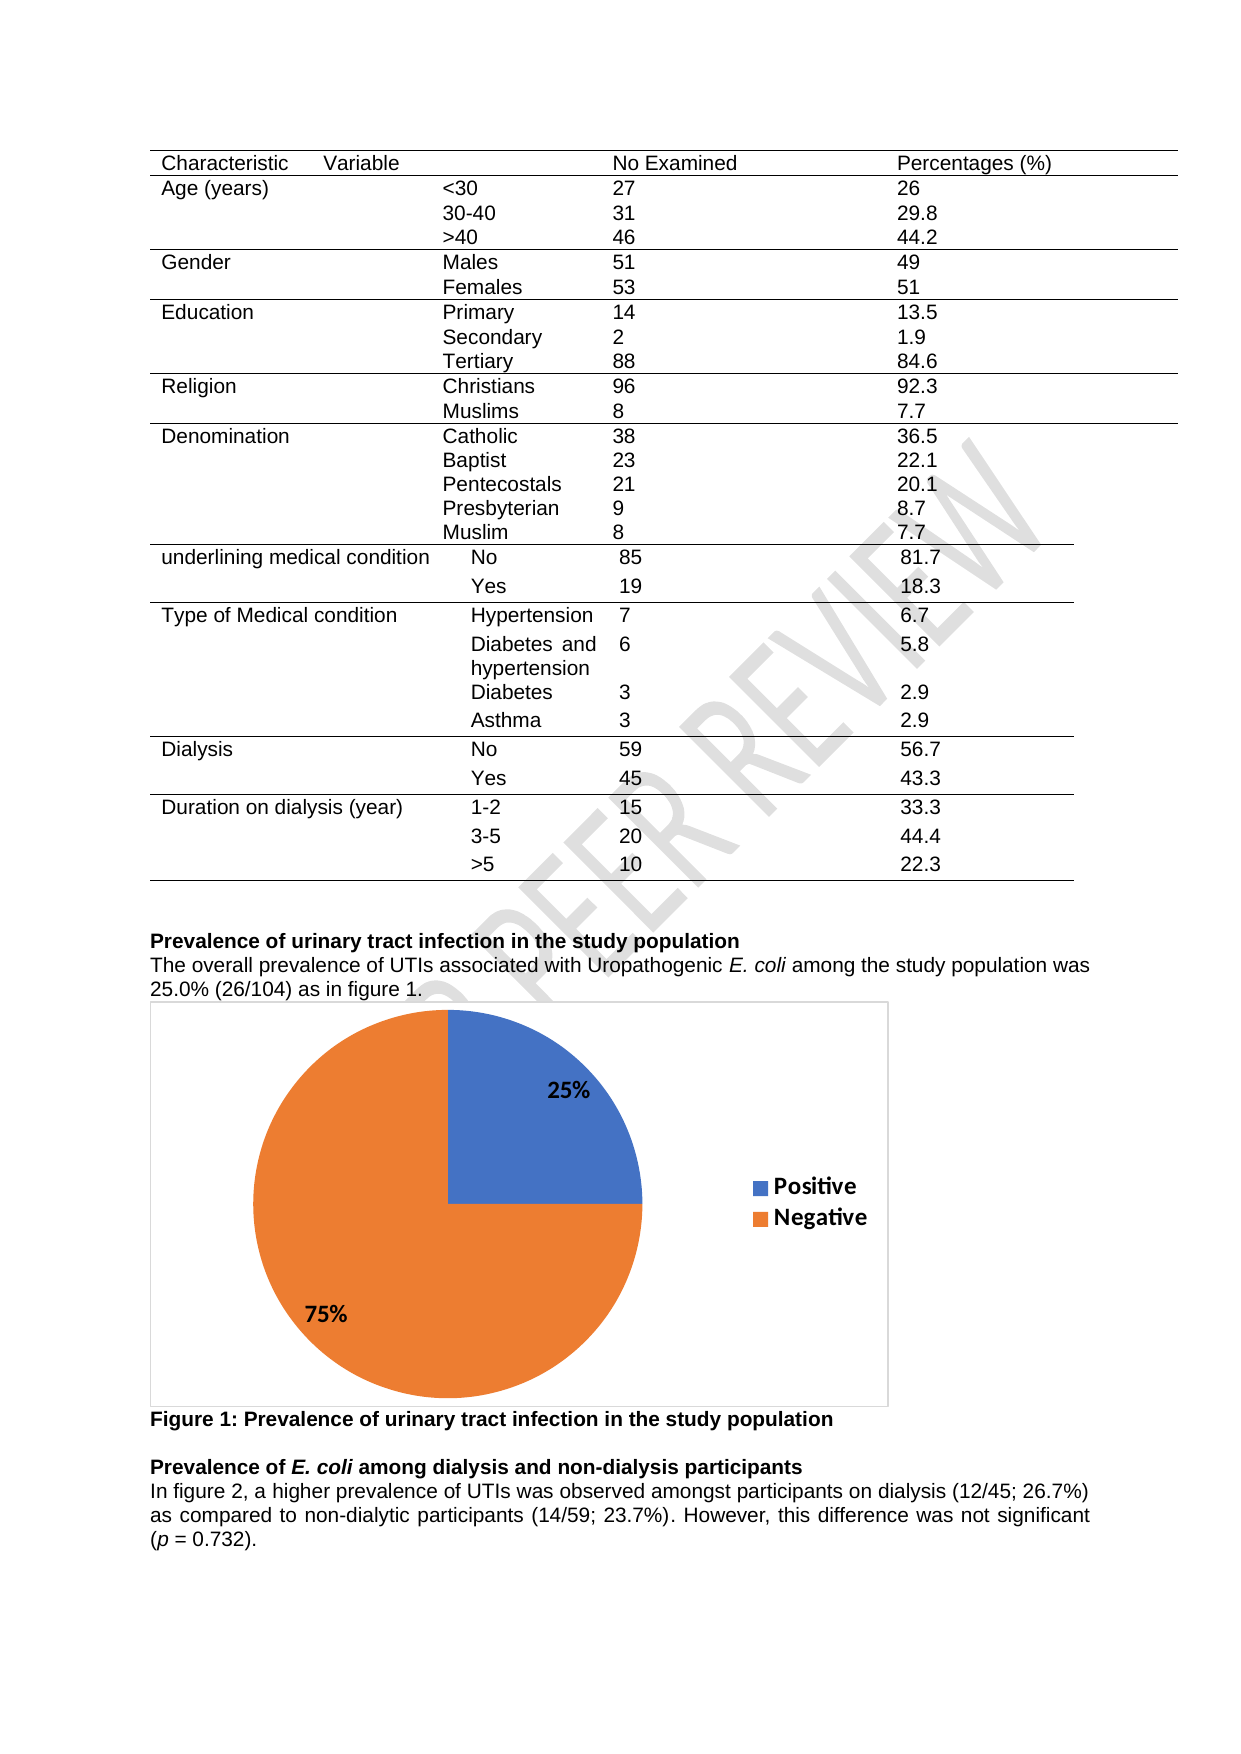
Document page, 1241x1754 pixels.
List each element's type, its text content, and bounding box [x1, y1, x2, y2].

table_cell 5.8 [840, 631, 1074, 680]
table_cell 51 [886, 274, 1178, 299]
table_cell Presbyterian [431, 496, 601, 520]
table_cell 92.3 [886, 374, 1178, 398]
table_header No Examined [601, 151, 886, 175]
table_cell 7.7 [886, 398, 1178, 423]
table_cell Dialysis [150, 737, 459, 794]
table_cell 19 [608, 573, 840, 602]
table_cell 43.3 [840, 765, 1074, 794]
table_cell Muslims [431, 398, 601, 423]
table_header Percentages (%) [886, 151, 1178, 175]
table_cell Education [150, 300, 431, 373]
subtitle Prevalence of E. coli among dialysis and non-dialysis participants [150, 1455, 1090, 1479]
table_cell Males [431, 250, 601, 274]
table_cell 7.7 [886, 520, 1178, 544]
table_cell 20 [608, 823, 840, 852]
table_cell 10 [608, 852, 840, 880]
table_cell 1-2 [459, 795, 608, 823]
table_cell Secondary [431, 324, 601, 349]
table_cell Primary [431, 300, 601, 324]
table_cell 45 [608, 765, 840, 794]
table_cell Females [431, 274, 601, 299]
table_cell 26 [886, 176, 1178, 200]
table_cell <30 [431, 176, 601, 200]
table_cell underlining medical condition [150, 545, 459, 602]
table_cell 81.7 [840, 545, 1074, 573]
table_cell Age (years) [150, 176, 431, 249]
table_cell 3-5 [459, 823, 608, 852]
table_cell 96 [601, 374, 886, 398]
table_cell Diabetes and hypertension [459, 631, 608, 680]
table_cell 56.7 [840, 737, 1074, 765]
table_cell 44.2 [886, 225, 1178, 249]
table_cell 3 [608, 680, 840, 708]
table_cell Religion [150, 374, 431, 423]
table_cell 21 [601, 472, 886, 496]
table_cell Baptist [431, 448, 601, 472]
table_cell Yes [459, 573, 608, 602]
table_cell 8 [601, 398, 886, 423]
table_header Characteristic Variable [150, 151, 601, 175]
table_cell 53 [601, 274, 886, 299]
table_cell 36.5 [886, 424, 1178, 448]
table_cell 22.1 [886, 448, 1178, 472]
table_cell 20.1 [886, 472, 1178, 496]
table_cell 13.5 [886, 300, 1178, 324]
table_cell 59 [608, 737, 840, 765]
table_cell 6.7 [840, 603, 1074, 631]
table_cell 15 [608, 795, 840, 823]
table_cell 29.8 [886, 200, 1178, 225]
table_cell 8 [601, 520, 886, 544]
table_cell 1.9 [886, 324, 1178, 349]
table_cell 3 [608, 708, 840, 736]
table_cell Pentecostals [431, 472, 601, 496]
table_cell >5 [459, 852, 608, 880]
text Figure 1: Prevalence of urinary tract infection in the study population [150, 1407, 1090, 1431]
table_cell Type of Medical condition [150, 603, 459, 736]
subtitle Prevalence of urinary tract infection in the study population [150, 929, 1090, 953]
table_cell 46 [601, 225, 886, 249]
text The overall prevalence of UTIs associated with Uropathogenic E. coli among the study population was 25.0% (26/104) as in figure 1. [150, 953, 1090, 1001]
table_cell >40 [431, 225, 601, 249]
table_cell 6 [608, 631, 840, 680]
table_cell 9 [601, 496, 886, 520]
table_cell Yes [459, 765, 608, 794]
table_cell Gender [150, 250, 431, 299]
table_cell 85 [608, 545, 840, 573]
table_cell 2.9 [840, 708, 1074, 736]
table_cell Diabetes [459, 680, 608, 708]
table_cell 22.3 [840, 852, 1074, 880]
table_cell 8.7 [886, 496, 1178, 520]
table_cell 44.4 [840, 823, 1074, 852]
table_cell Catholic [431, 424, 601, 448]
table_cell 18.3 [840, 573, 1074, 602]
table_cell No [459, 545, 608, 573]
table_cell 14 [601, 300, 886, 324]
table_cell Denomination [150, 424, 431, 544]
table_cell 51 [601, 250, 886, 274]
table_cell 88 [601, 349, 886, 373]
table_cell 2.9 [840, 680, 1074, 708]
table_cell 49 [886, 250, 1178, 274]
table_cell Asthma [459, 708, 608, 736]
table_cell No [459, 737, 608, 765]
table_cell 23 [601, 448, 886, 472]
table_cell Muslim [431, 520, 601, 544]
table_cell 31 [601, 200, 886, 225]
table_cell Duration on dialysis (year) [150, 795, 459, 880]
table_cell Christians [431, 374, 601, 398]
table_cell 27 [601, 176, 886, 200]
table_cell 2 [601, 324, 886, 349]
table_cell 84.6 [886, 349, 1178, 373]
table_cell 38 [601, 424, 886, 448]
text In figure 2, a higher prevalence of UTIs was observed amongst participants on dialysis (12/45; 26.7%) as compared to non-dialytic participants (14/59; 23.7%). However, this difference was not significant (p = 0.732). [150, 1479, 1090, 1551]
table_cell 7 [608, 603, 840, 631]
table_cell Tertiary [431, 349, 601, 373]
table_cell 30-40 [431, 200, 601, 225]
table_cell 33.3 [840, 795, 1074, 823]
table_cell Hypertension [459, 603, 608, 631]
